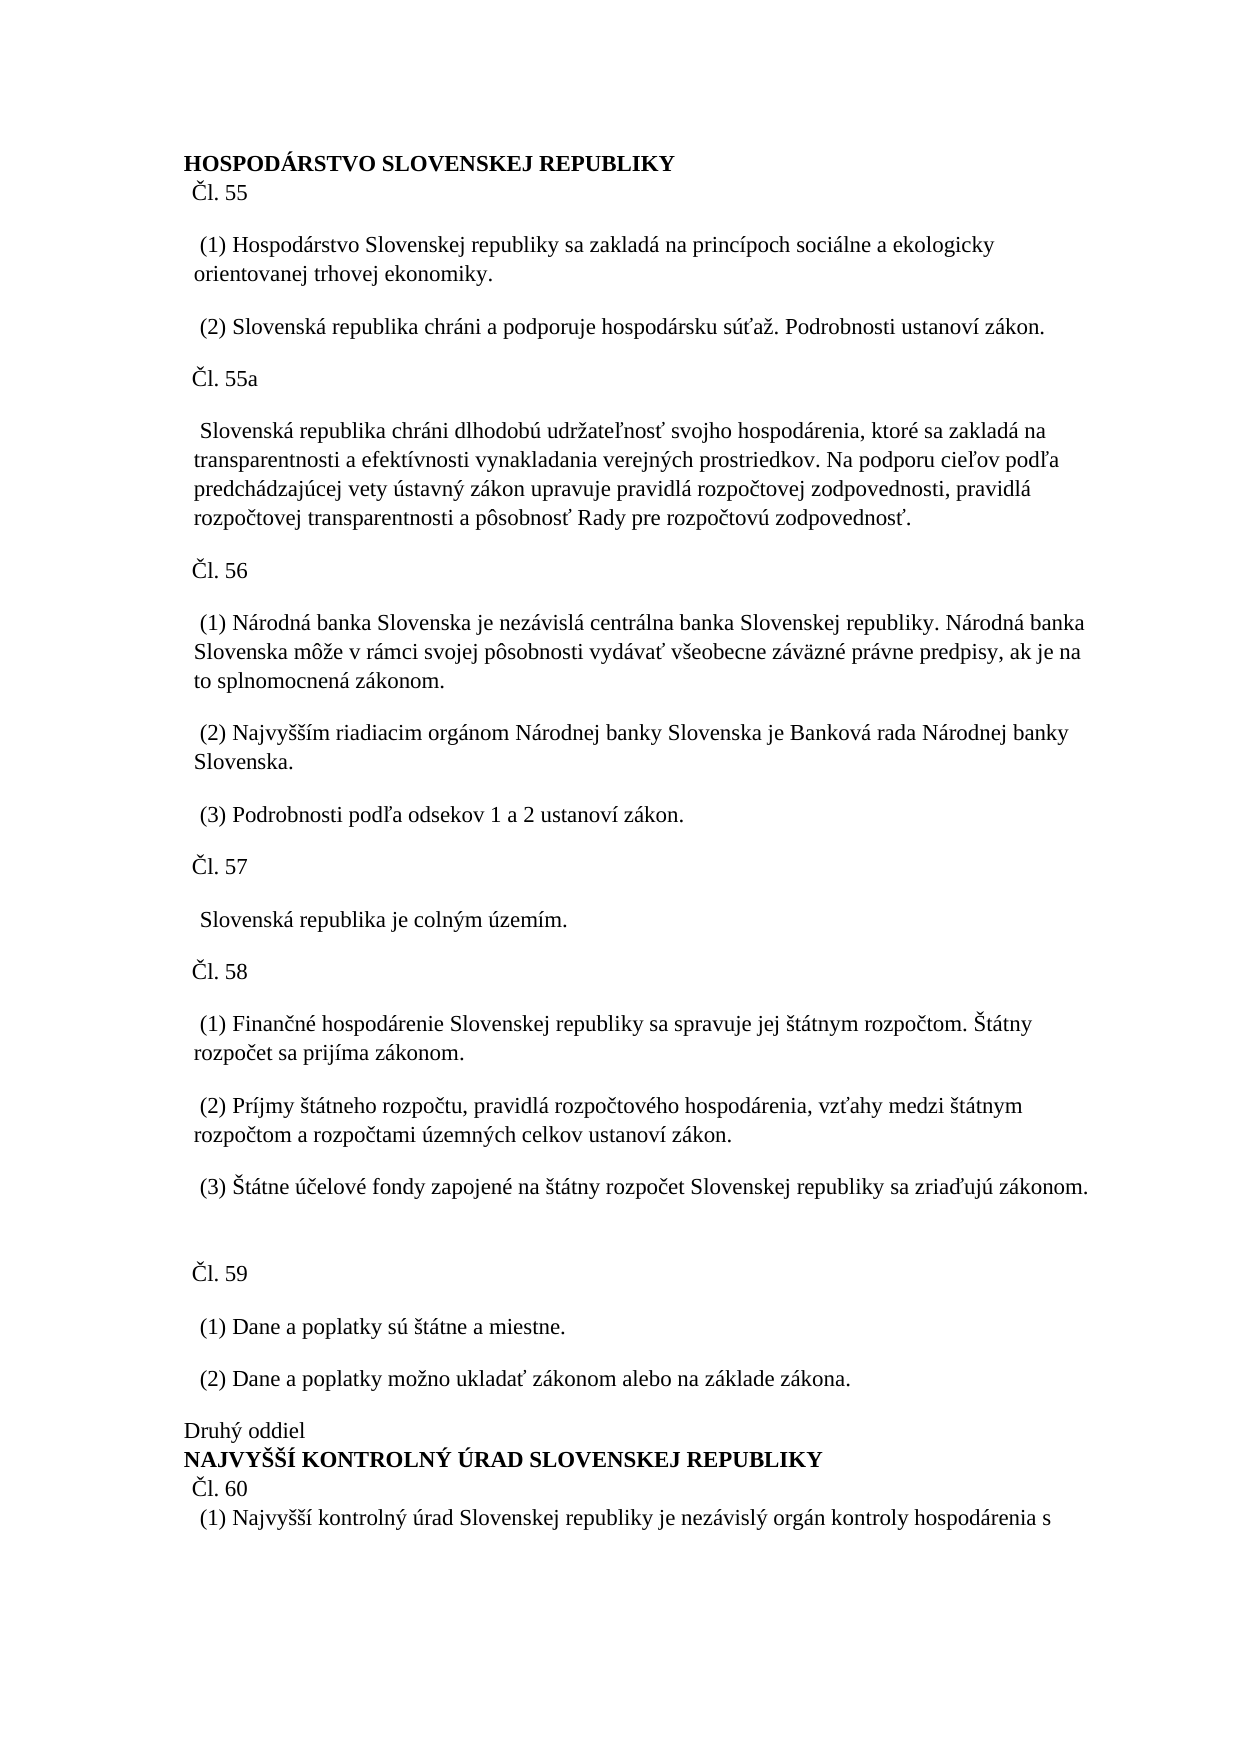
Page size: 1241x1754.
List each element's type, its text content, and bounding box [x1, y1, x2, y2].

text NAJVYŠŠÍ KONTROLNÝ ÚRAD SLOVENSKEJ REPUBLIKY [178, 1447, 1090, 1473]
text Čl. 59 [186, 1260, 1090, 1287]
text HOSPODÁRSTVO SLOVENSKEJ REPUBLIKY [178, 150, 1090, 176]
text Slovenská republika je colným územím. [194, 906, 1090, 932]
text (2) Dane a poplatky možno ukladať zákonom alebo na základe zákona. [194, 1365, 1090, 1392]
text Čl. 56 [186, 557, 1090, 583]
text (1) Hospodárstvo Slovenskej republiky sa zakladá na princípoch sociálne a ekologicky orientovanej trhovej ekonomiky. [194, 231, 1090, 287]
text (2) Najvyšším riadiacim orgánom Národnej banky Slovenska je Banková rada Národnej banky Slovenska. [194, 719, 1090, 775]
text Čl. 55 [186, 179, 1090, 205]
text (1) Dane a poplatky sú štátne a miestne. [194, 1313, 1090, 1339]
text Čl. 57 [186, 853, 1090, 879]
text Druhý oddiel [178, 1418, 1090, 1444]
text Čl. 55a [186, 365, 1090, 391]
text Slovenská republika chráni dlhodobú udržateľnosť svojho hospodárenia, ktoré sa zakladá na transparentnosti a efektívnosti vynakladania verejných prostriedkov. Na podporu cieľov podľa predchádzajúcej vety ústavný zákon upravuje pravidlá rozpočtovej zodpovednosti, pravidlá rozpočtovej transparentnosti a pôsobnosť Rady pre rozpočtovú zodpovednosť. [194, 417, 1090, 531]
text (1) Najvyšší kontrolný úrad Slovenskej republiky je nezávislý orgán kontroly hospodárenia s [194, 1504, 1090, 1531]
text (3) Podrobnosti podľa odsekov 1 a 2 ustanoví zákon. [194, 801, 1090, 827]
text (2) Príjmy štátneho rozpočtu, pravidlá rozpočtového hospodárenia, vzťahy medzi štátnym rozpočtom a rozpočtami územných celkov ustanoví zákon. [194, 1092, 1090, 1147]
text (3) Štátne účelové fondy zapojené na štátny rozpočet Slovenskej republiky sa zriaďujú zákonom. [194, 1173, 1090, 1234]
text Čl. 58 [186, 958, 1090, 984]
text (1) Národná banka Slovenska je nezávislá centrálna banka Slovenskej republiky. Národná banka Slovenska môže v rámci svojej pôsobnosti vydávať všeobecne záväzné právne predpisy, ak je na to splnomocnená zákonom. [194, 609, 1090, 693]
text (1) Finančné hospodárenie Slovenskej republiky sa spravuje jej štátnym rozpočtom. Štátny rozpočet sa prijíma zákonom. [194, 1010, 1090, 1066]
text Čl. 60 [186, 1476, 1090, 1502]
text (2) Slovenská republika chráni a podporuje hospodársku súťaž. Podrobnosti ustanoví zákon. [194, 313, 1090, 339]
